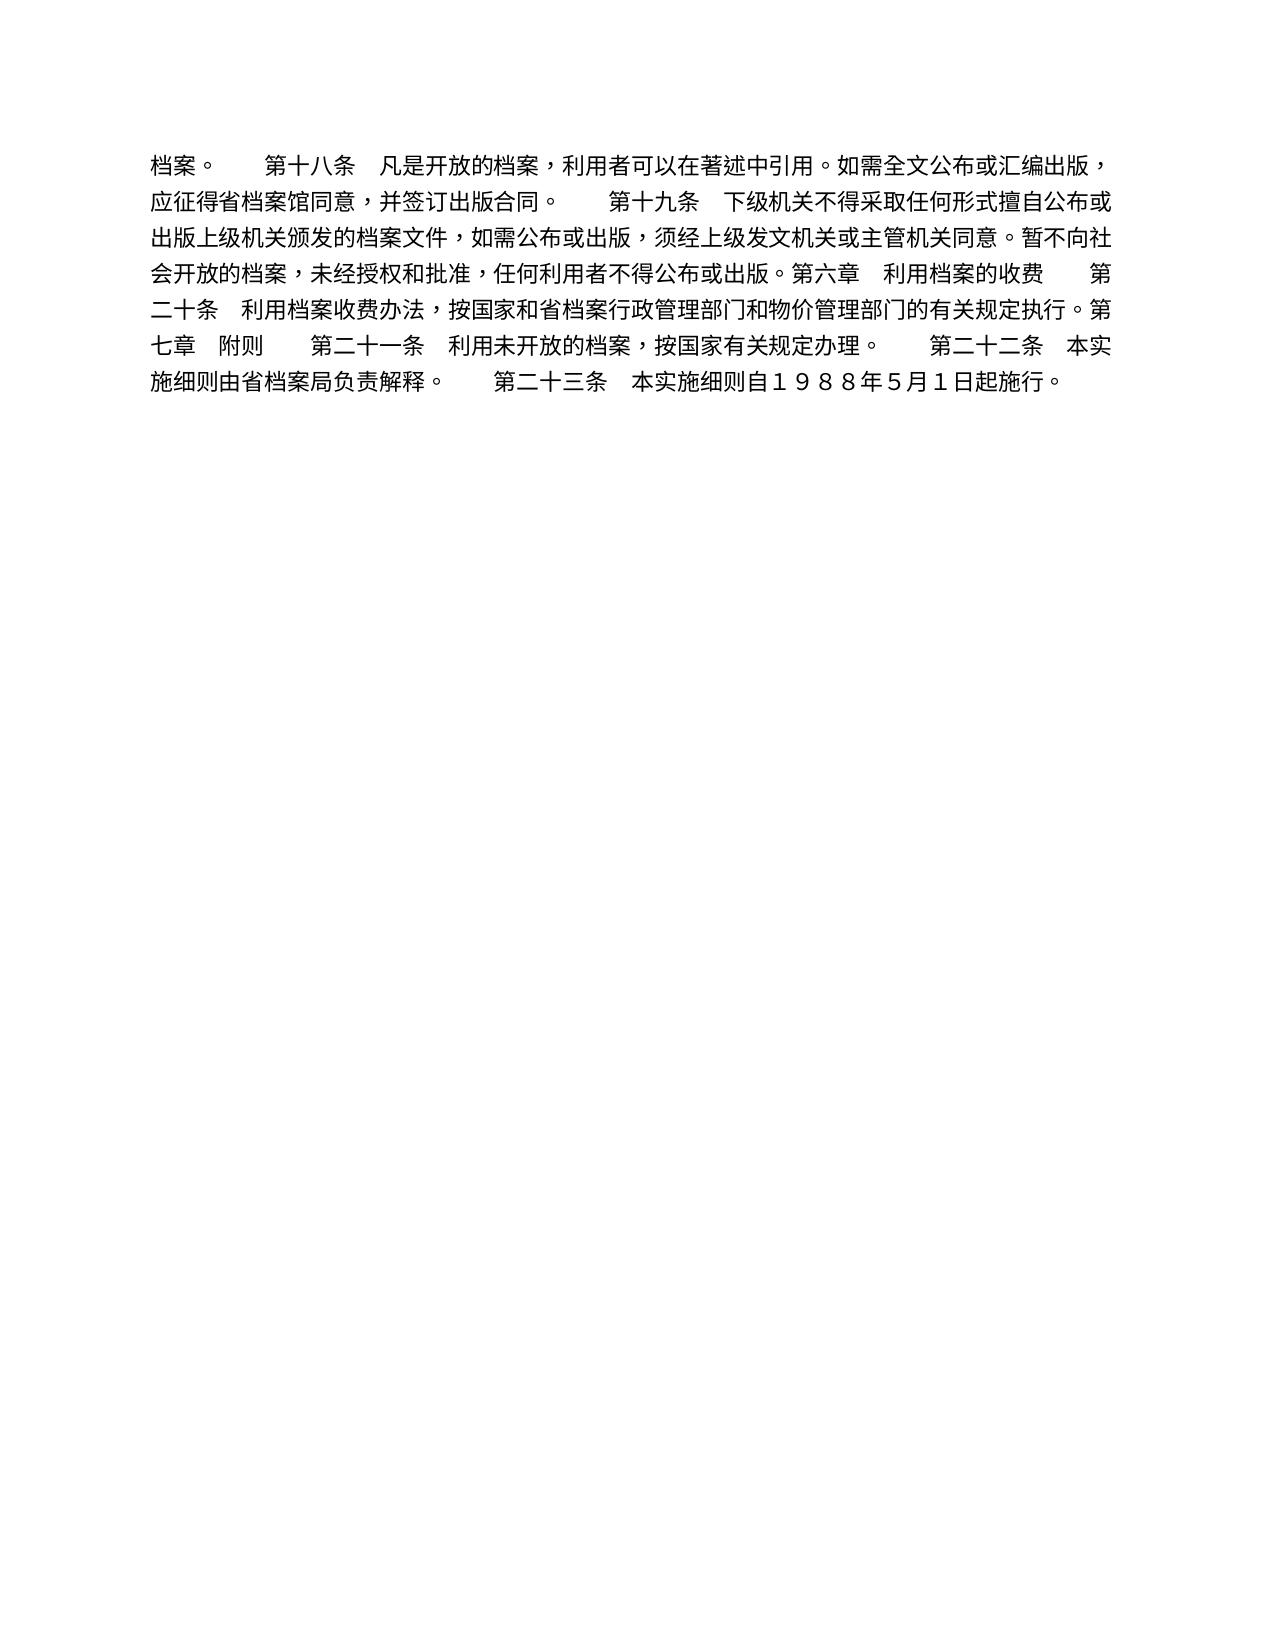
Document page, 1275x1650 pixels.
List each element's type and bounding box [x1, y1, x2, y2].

text [150, 150, 1125, 397]
